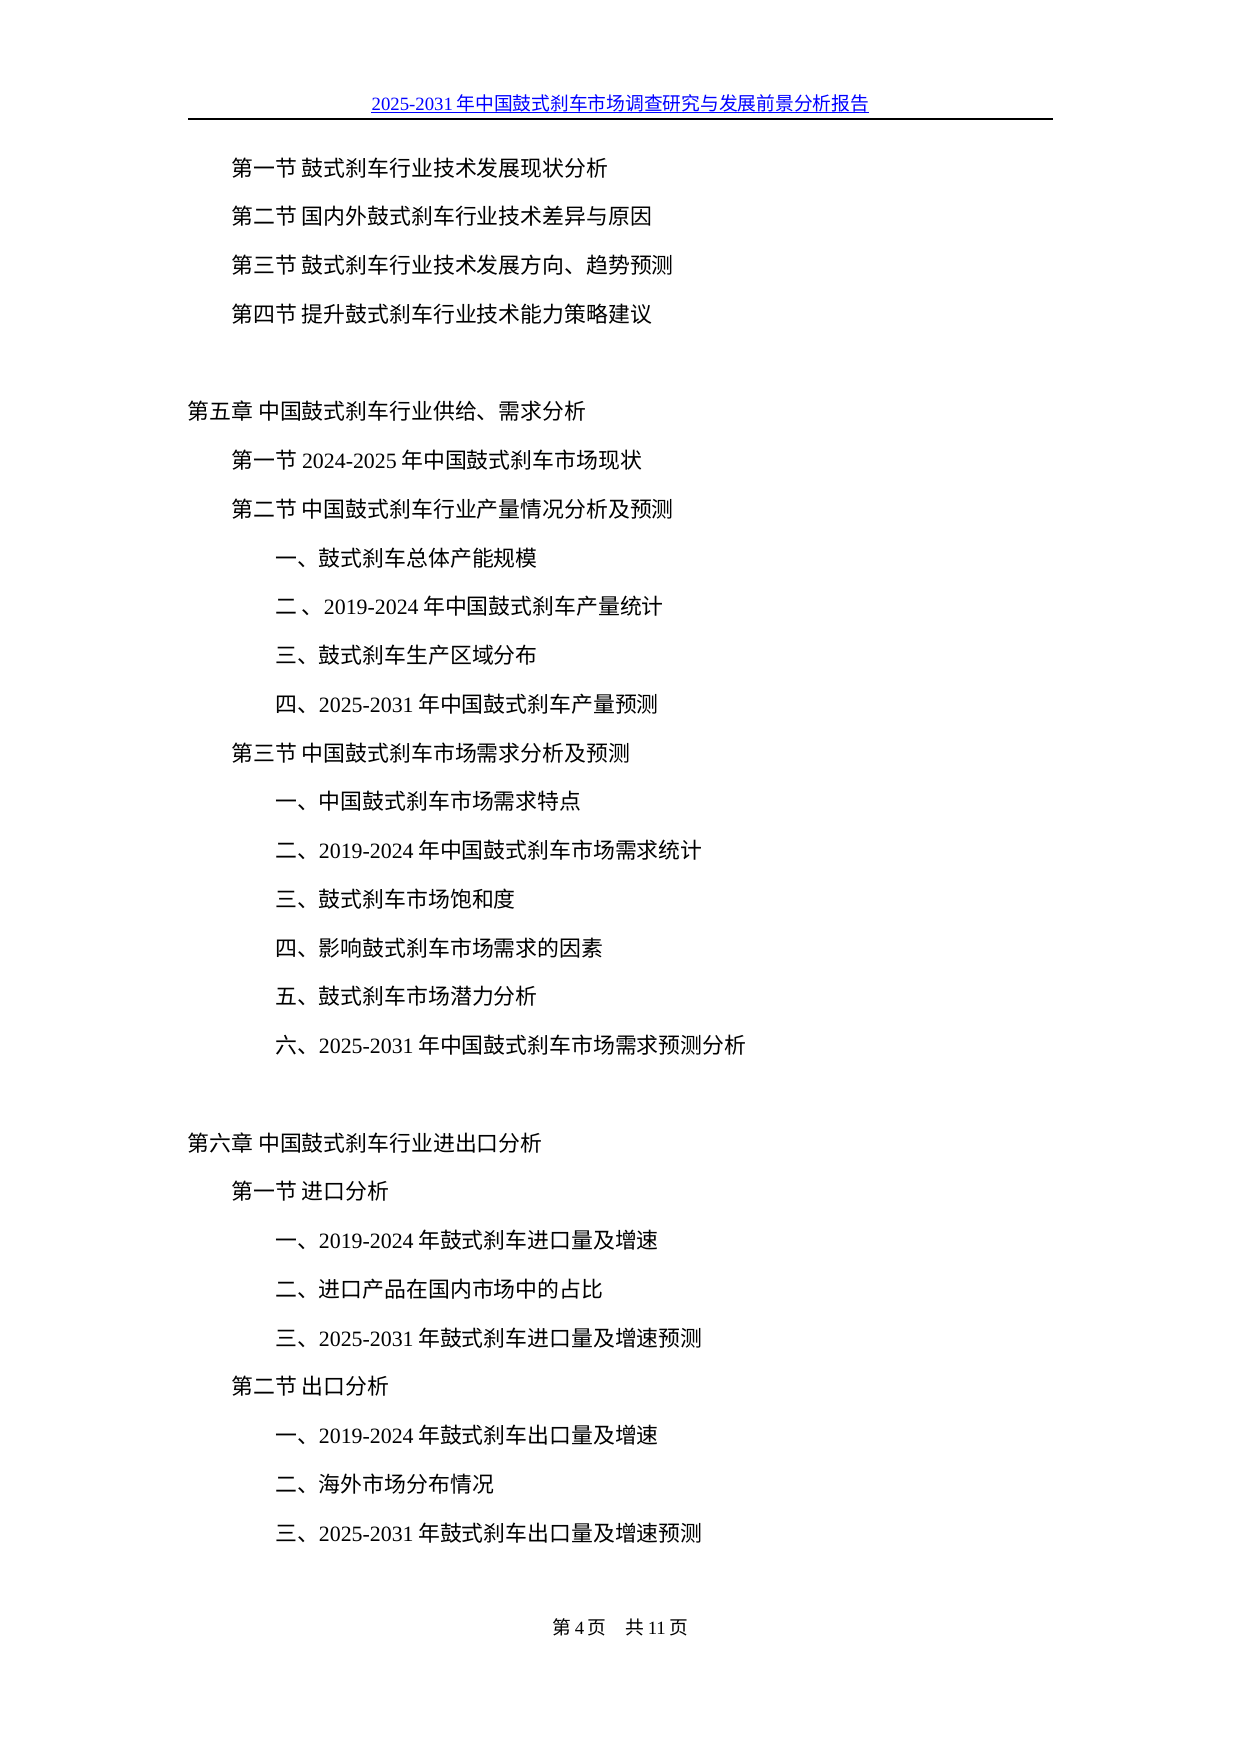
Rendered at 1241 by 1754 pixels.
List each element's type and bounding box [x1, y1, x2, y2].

text [187, 150, 1053, 1548]
